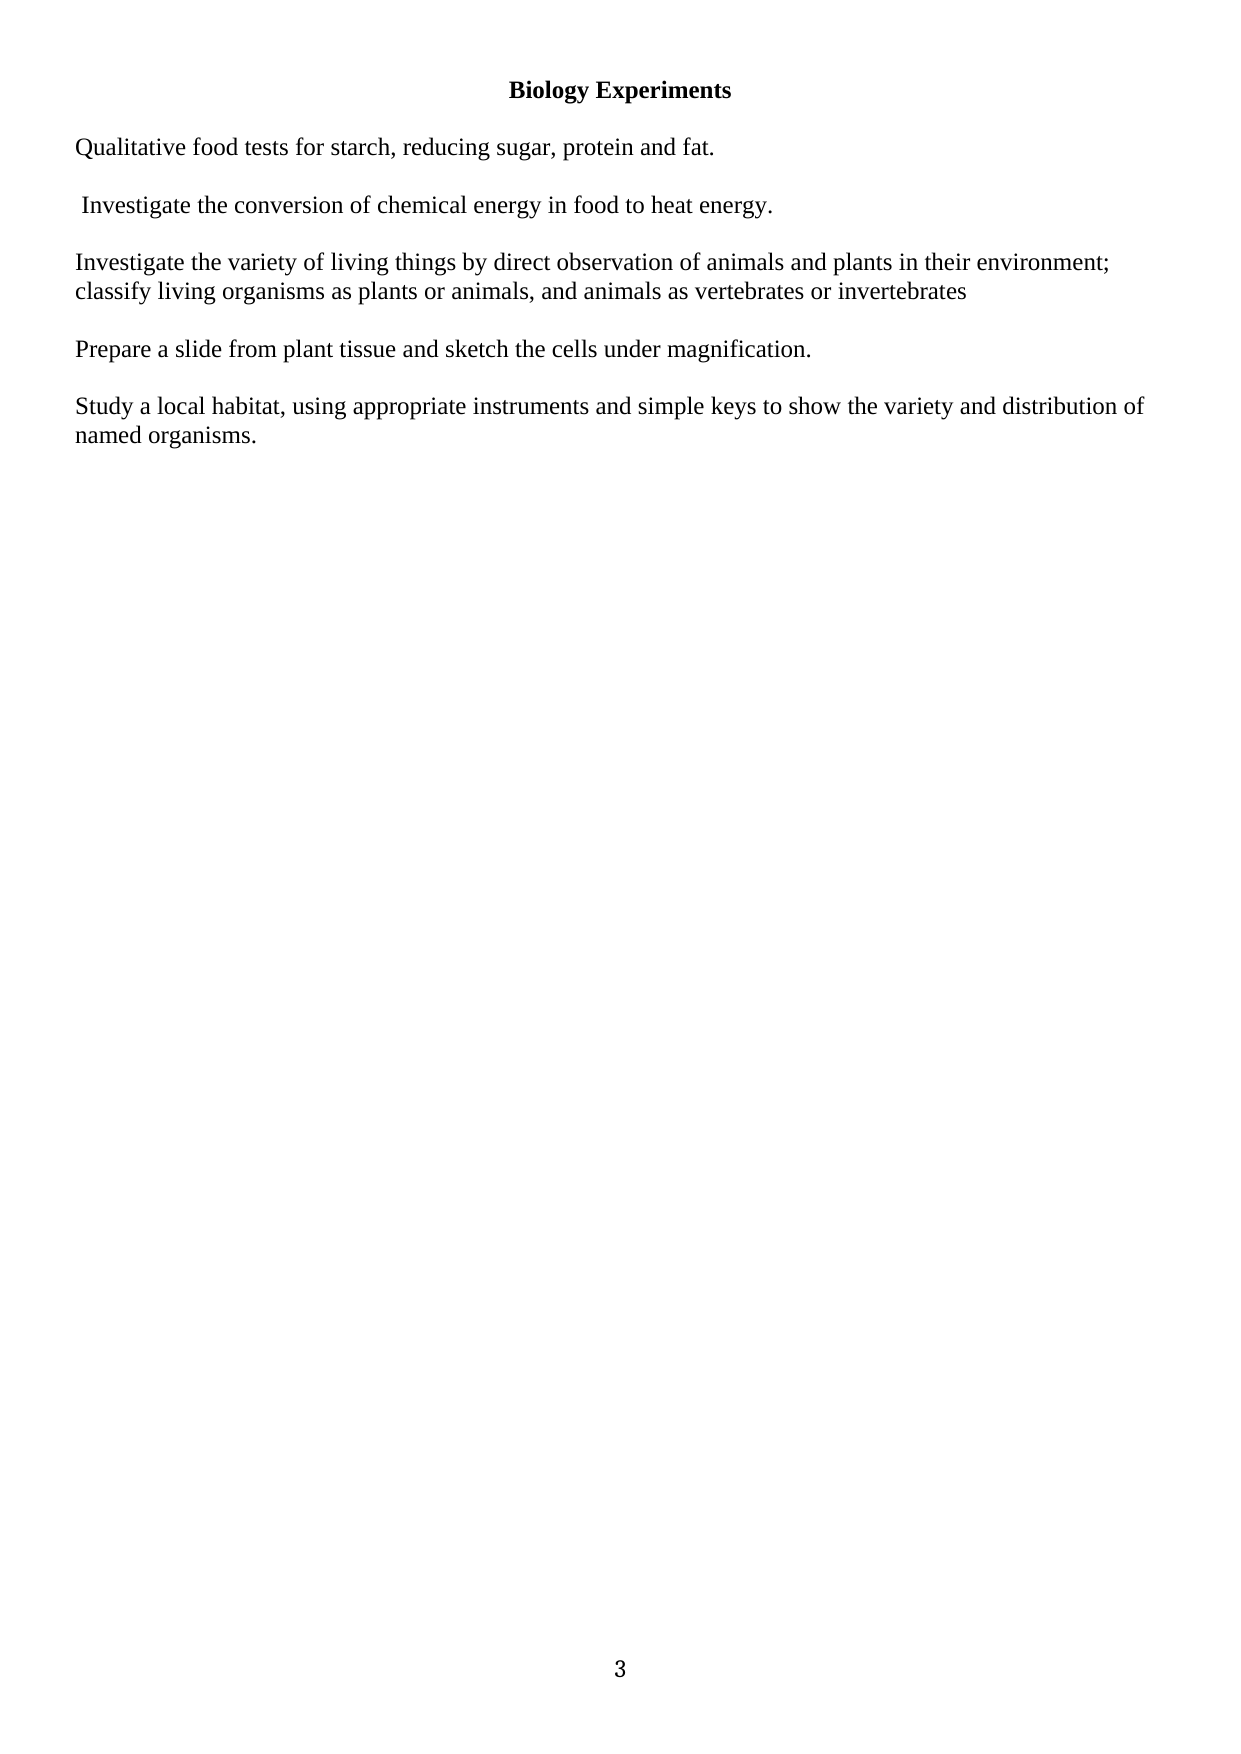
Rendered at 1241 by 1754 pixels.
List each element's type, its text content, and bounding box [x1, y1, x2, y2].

text Investigate the variety of living things by direct observation of animals and plants in their environment; classify living organisms as plants or animals, and animals as vertebrates or invertebrates [75, 247, 1165, 305]
text Investigate the conversion of chemical energy in food to heat energy. [75, 190, 1165, 219]
text Qualitative food tests for starch, reducing sugar, protein and fat. [75, 132, 1165, 161]
text Study a local habitat, using appropriate instruments and simple keys to show the variety and distribution of named organisms.Investigate the action of amylase on starch; identify the substrate, product and enzyme. [75, 391, 1165, 449]
text Biology Experiments [75, 75, 1165, 104]
text Prepare a slide from plant tissue and sketch the cells under magnification. [75, 334, 1165, 362]
